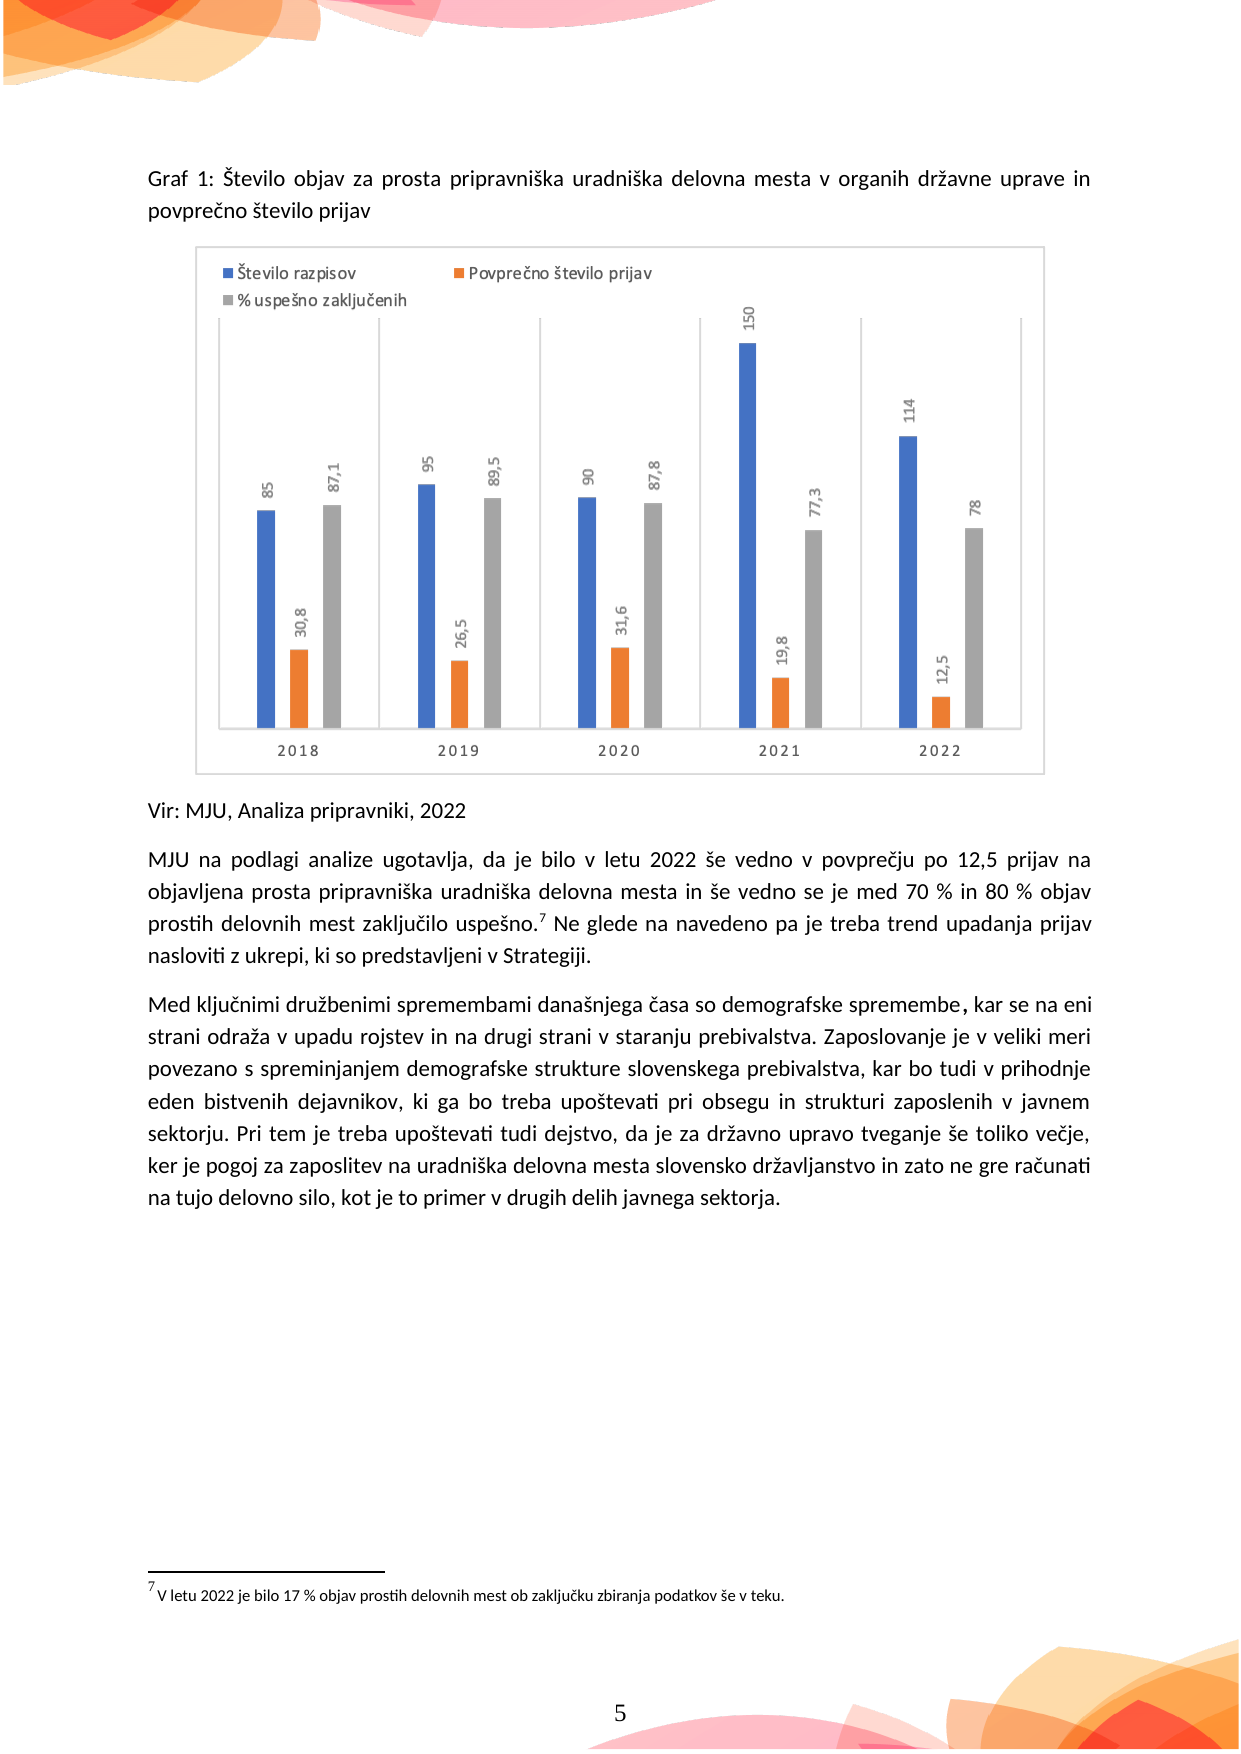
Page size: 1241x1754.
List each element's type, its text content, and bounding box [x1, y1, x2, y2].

text Graf 1: Število objav za prosta pripravniška uradniška delovna mesta v organih državne uprave in povprečno število prijav [148, 164, 1093, 224]
text MJU na podlagi analize ugotavlja, da je bilo v letu 2022 še vedno v povprečju po 12,5 prijav na objavljena prosta pripravniška uradniška delovna mesta in še vedno se je med 70 % in 80 % objav prostih delovnih mest zaključilo uspešno. Ne glede na navedeno pa je treba trend upadanja prijav nasloviti z ukrepi, ki so predstavljeni v Strategiji. [148, 845, 1093, 969]
picture [194, 245, 1046, 775]
picture [582, 1639, 1238, 1749]
list Vir: MJU, Analiza pripravniki, 2022 [148, 796, 1093, 824]
text Med ključnimi družbenimi spremembami današnjega časa so demografske spremembe, kar se na eni strani odraža v upadu rojstev in na drugi strani v staranju prebivalstva. Zaposlovanje je v veliki meri povezano s spreminjanjem demografske strukture slovenskega prebivalstva, kar bo tudi v prihodnje eden bistvenih dejavnikov, ki ga bo treba upoštevati pri obsegu in strukturi zaposlenih v javnem sektorju. Pri tem je treba upoštevati tudi dejstvo, da je za državno upravo tveganje še toliko večje, ker je pogoj za zaposlitev na uradniška delovna mesta slovensko državljanstvo in zato ne gre računati na tujo delovno silo, kot je to primer v drugih delih javnega sektorja. [148, 990, 1093, 1211]
picture [0, 0, 715, 85]
